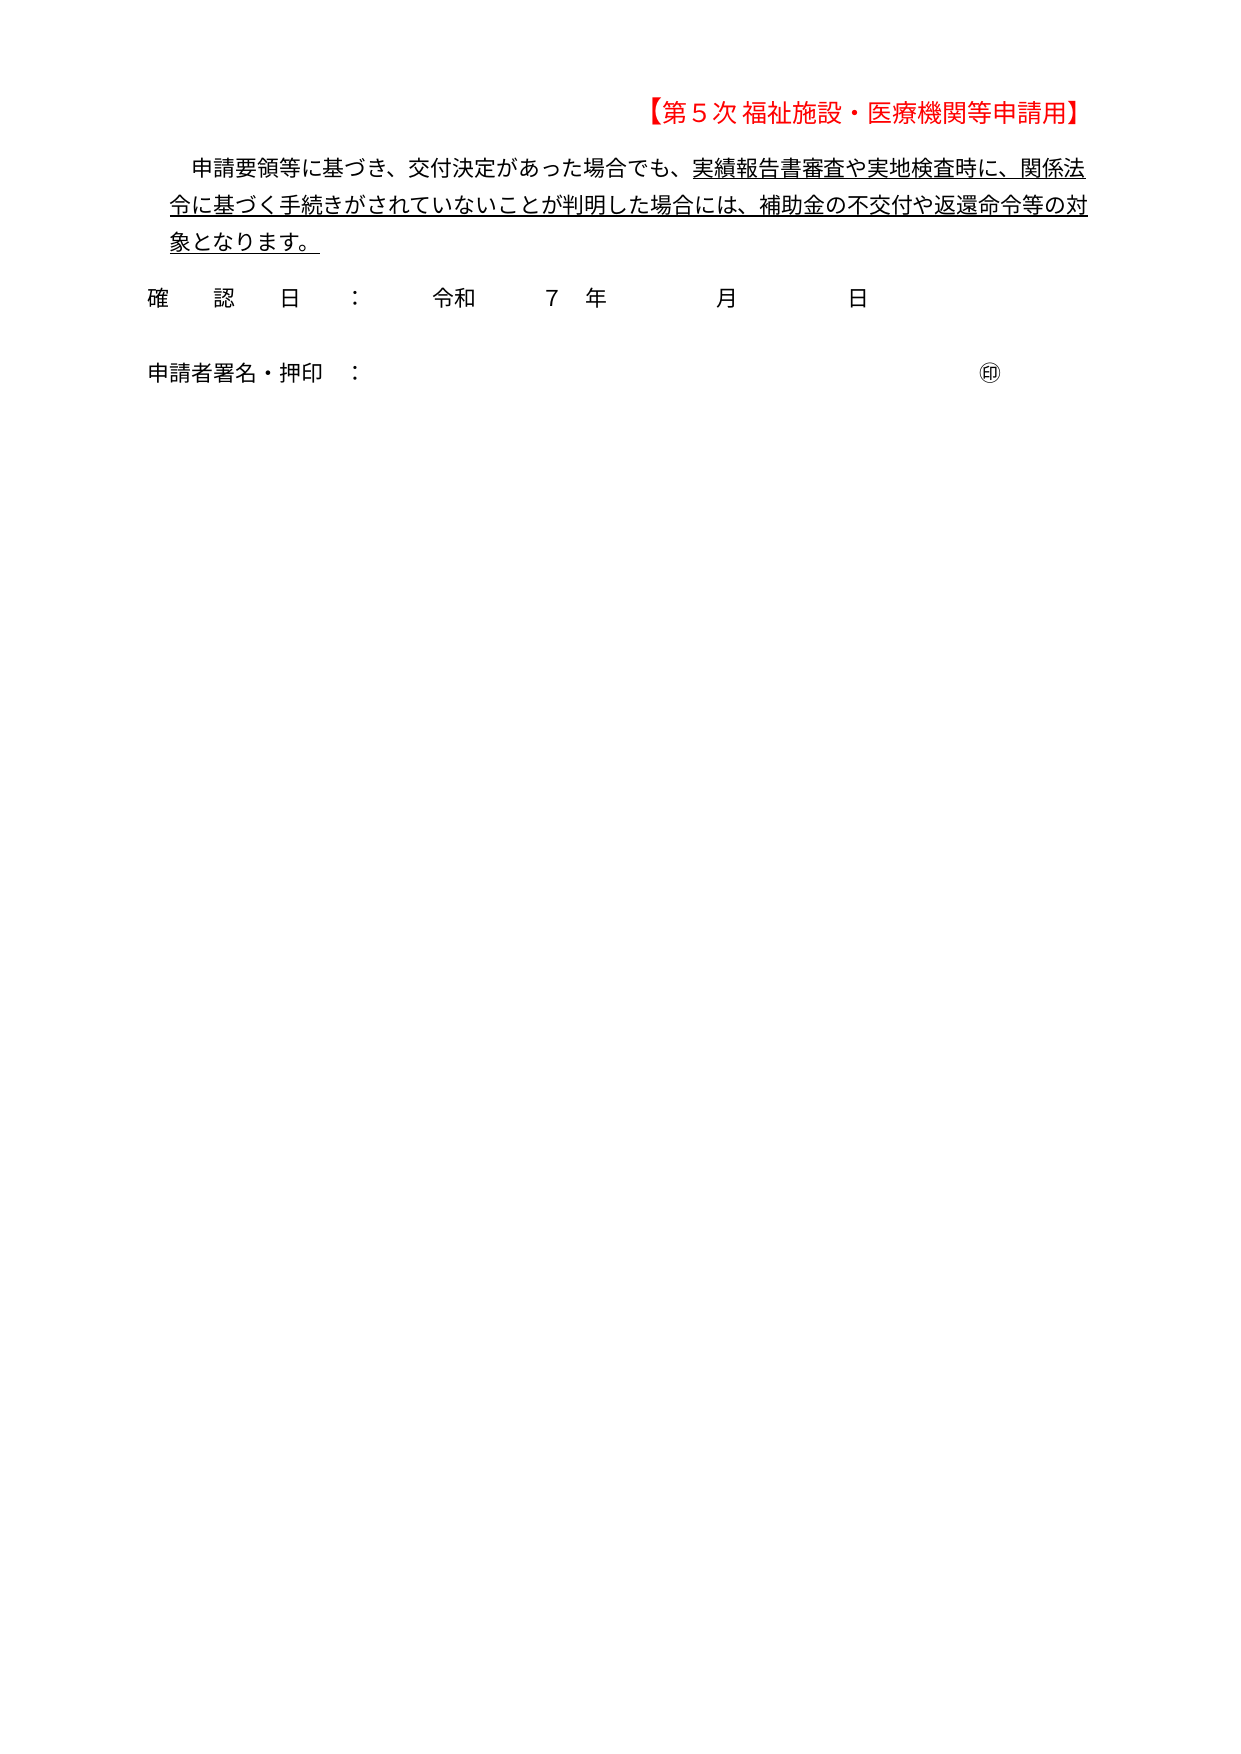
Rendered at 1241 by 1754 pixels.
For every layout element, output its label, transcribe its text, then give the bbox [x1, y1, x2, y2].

text 申請者署名・押印 ： ㊞ [148, 353, 1092, 391]
text 確 認 日 ： 令和 ７ 年 月 日 [148, 278, 1092, 316]
text 申請要領等に基づき、交付決定があった場合でも、実績報告書審査や実地検査時に、関係法令に基づく手続きがされていないことが判明した場合には、補助金の不交付や返還命令等の対象となります。 [169, 148, 1092, 260]
